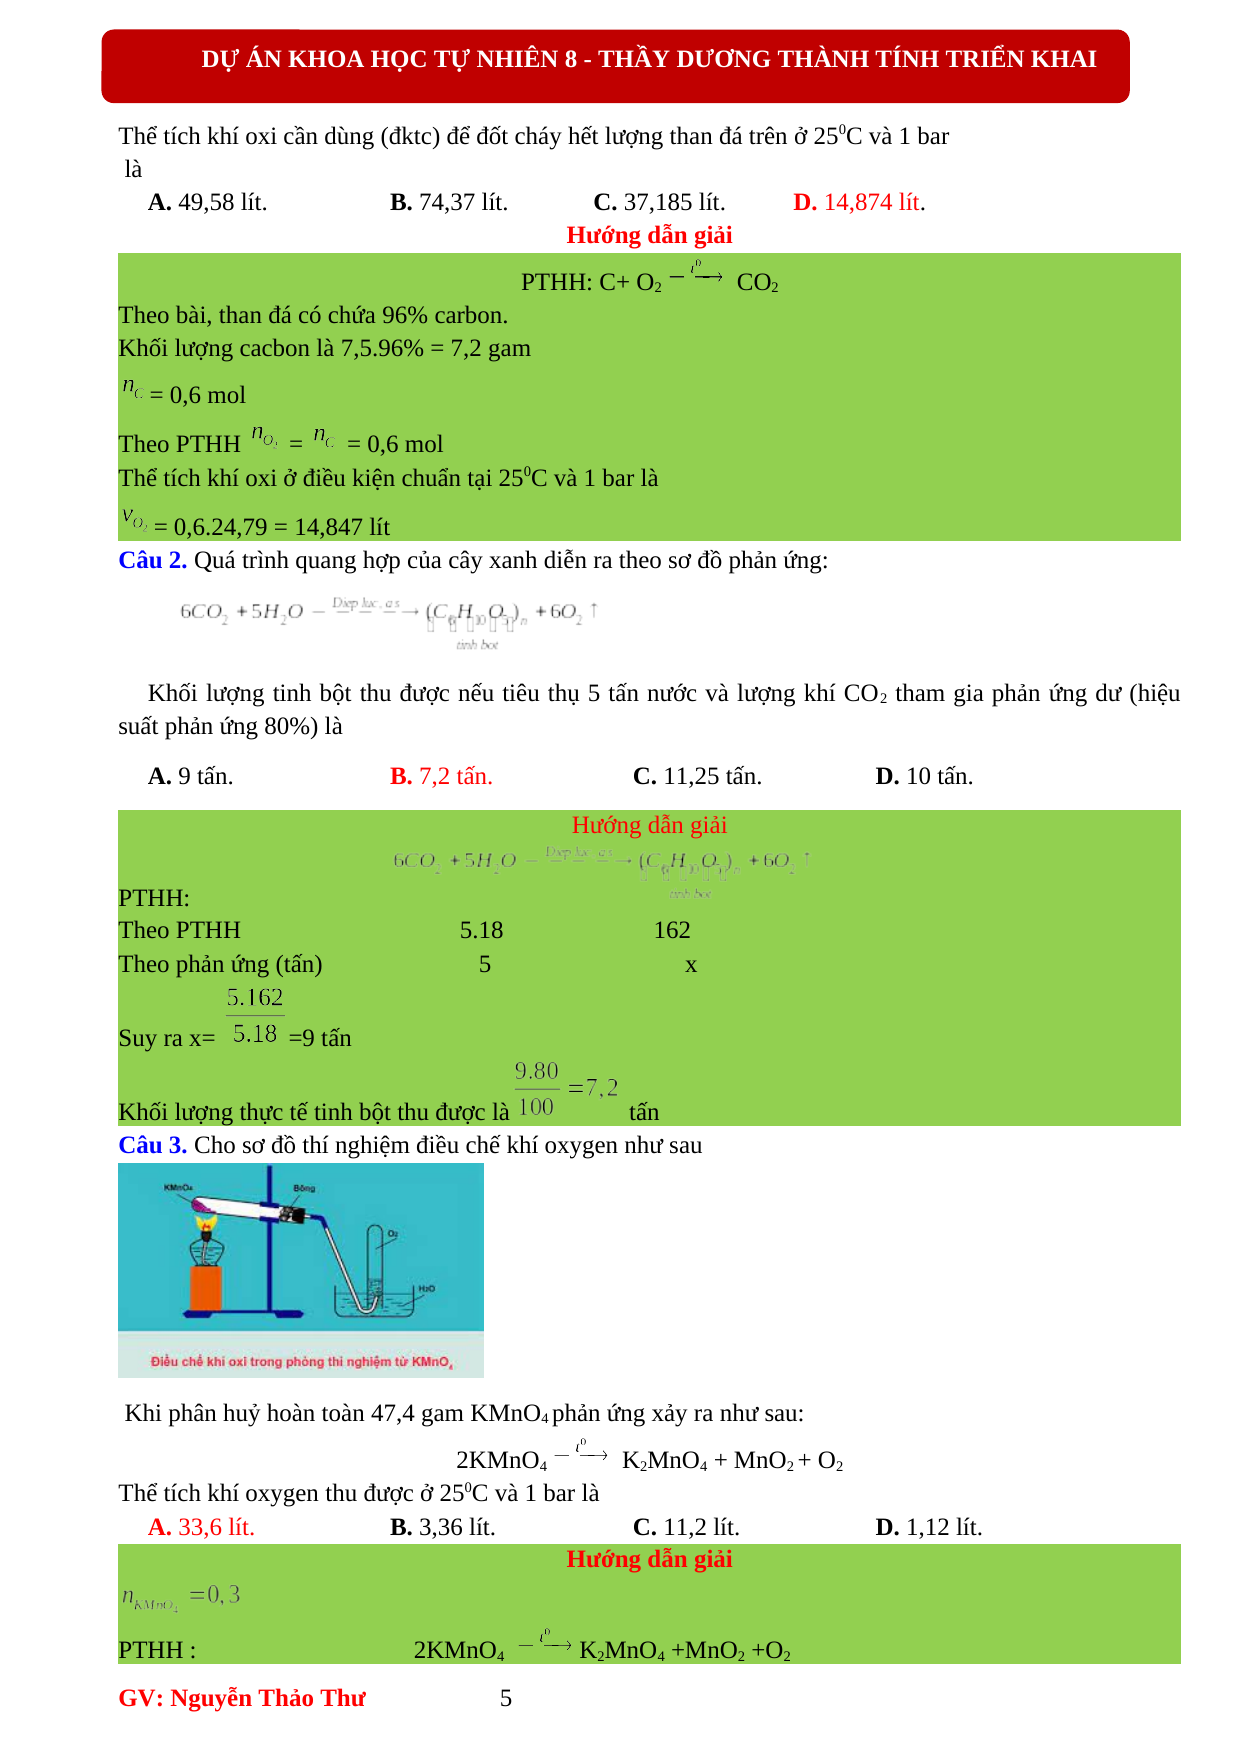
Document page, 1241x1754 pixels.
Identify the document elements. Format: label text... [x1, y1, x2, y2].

text Câu 2. Quá trình quang hợp của cây xanh diễn ra theo sơ đồ phản ứng: [118, 545, 1181, 574]
text Theo phản ứng (tấn) 5 x [118, 949, 1181, 977]
text 2KMnO4 K2MnO4 + MnO2 + O2 [118, 1431, 1181, 1474]
text Thể tích khí oxi ở điều kiện chuẩn tại 250C và 1 bar là [118, 463, 1181, 491]
text Thể tích khí oxygen thu được ở 250C và 1 bar là [118, 1478, 1181, 1507]
text Theo PTHH 5.18 162 [118, 916, 1181, 944]
text = 0,6 mol [118, 366, 1181, 409]
text Khối lượng cacbon là 7,5.96% = 7,2 gam [118, 333, 1181, 362]
text là [118, 154, 1181, 183]
text A. 33,6 lít. B. 3,36 lít. C. 11,2 lít. D. 1,12 lít. [118, 1512, 1181, 1540]
list 49,58 lít. B. 74,37 lít. C. 37,185 lít. D. 14,874 lít. [118, 187, 1181, 216]
text = 0,6.24,79 = 14,847 lít [118, 496, 1181, 541]
text Khối lượng tinh bột thu được nếu tiêu thụ 5 tấn nước và lượng khí CO2 tham gia phản ứng dư (hiệu suất phản ứng 80%) là [118, 678, 1181, 740]
text Thể tích khí oxi cần dùng (đktc) để đốt cháy hết lượng than đá trên ở 250C và 1 bar [118, 121, 1181, 149]
text A. 9 tấn. B. 7,2 tấn. C. 11,25 tấn. D. 10 tấn. [118, 761, 1181, 789]
text Suy ra x= =9 tấn [118, 982, 1181, 1052]
text Theo PTHH = = 0,6 mol [118, 413, 1181, 458]
text PTHH: [118, 843, 1181, 911]
text PTHH : 2KMnO4 K2MnO4 +MnO2 +O2 [118, 1621, 1181, 1664]
text Theo bài, than đá có chứa 96% carbon. [118, 300, 1181, 329]
text PTHH: C+ O2 CO2 [118, 253, 1181, 296]
text Hướng dẫn giải [118, 1544, 1181, 1573]
text Hướng dẫn giải [118, 220, 1181, 249]
picture [118, 1163, 484, 1378]
text Khối lượng thực tế tinh bột thu được là tấn [118, 1056, 1181, 1126]
text Câu 3. Cho sơ đồ thí nghiệm điều chế khí oxygen như sau [118, 1130, 1181, 1159]
text Khi phân huỷ hoàn toàn 47,4 gam KMnO4 phản ứng xảy ra như sau: [118, 1398, 1181, 1427]
text Hướng dẫn giải [118, 810, 1181, 839]
